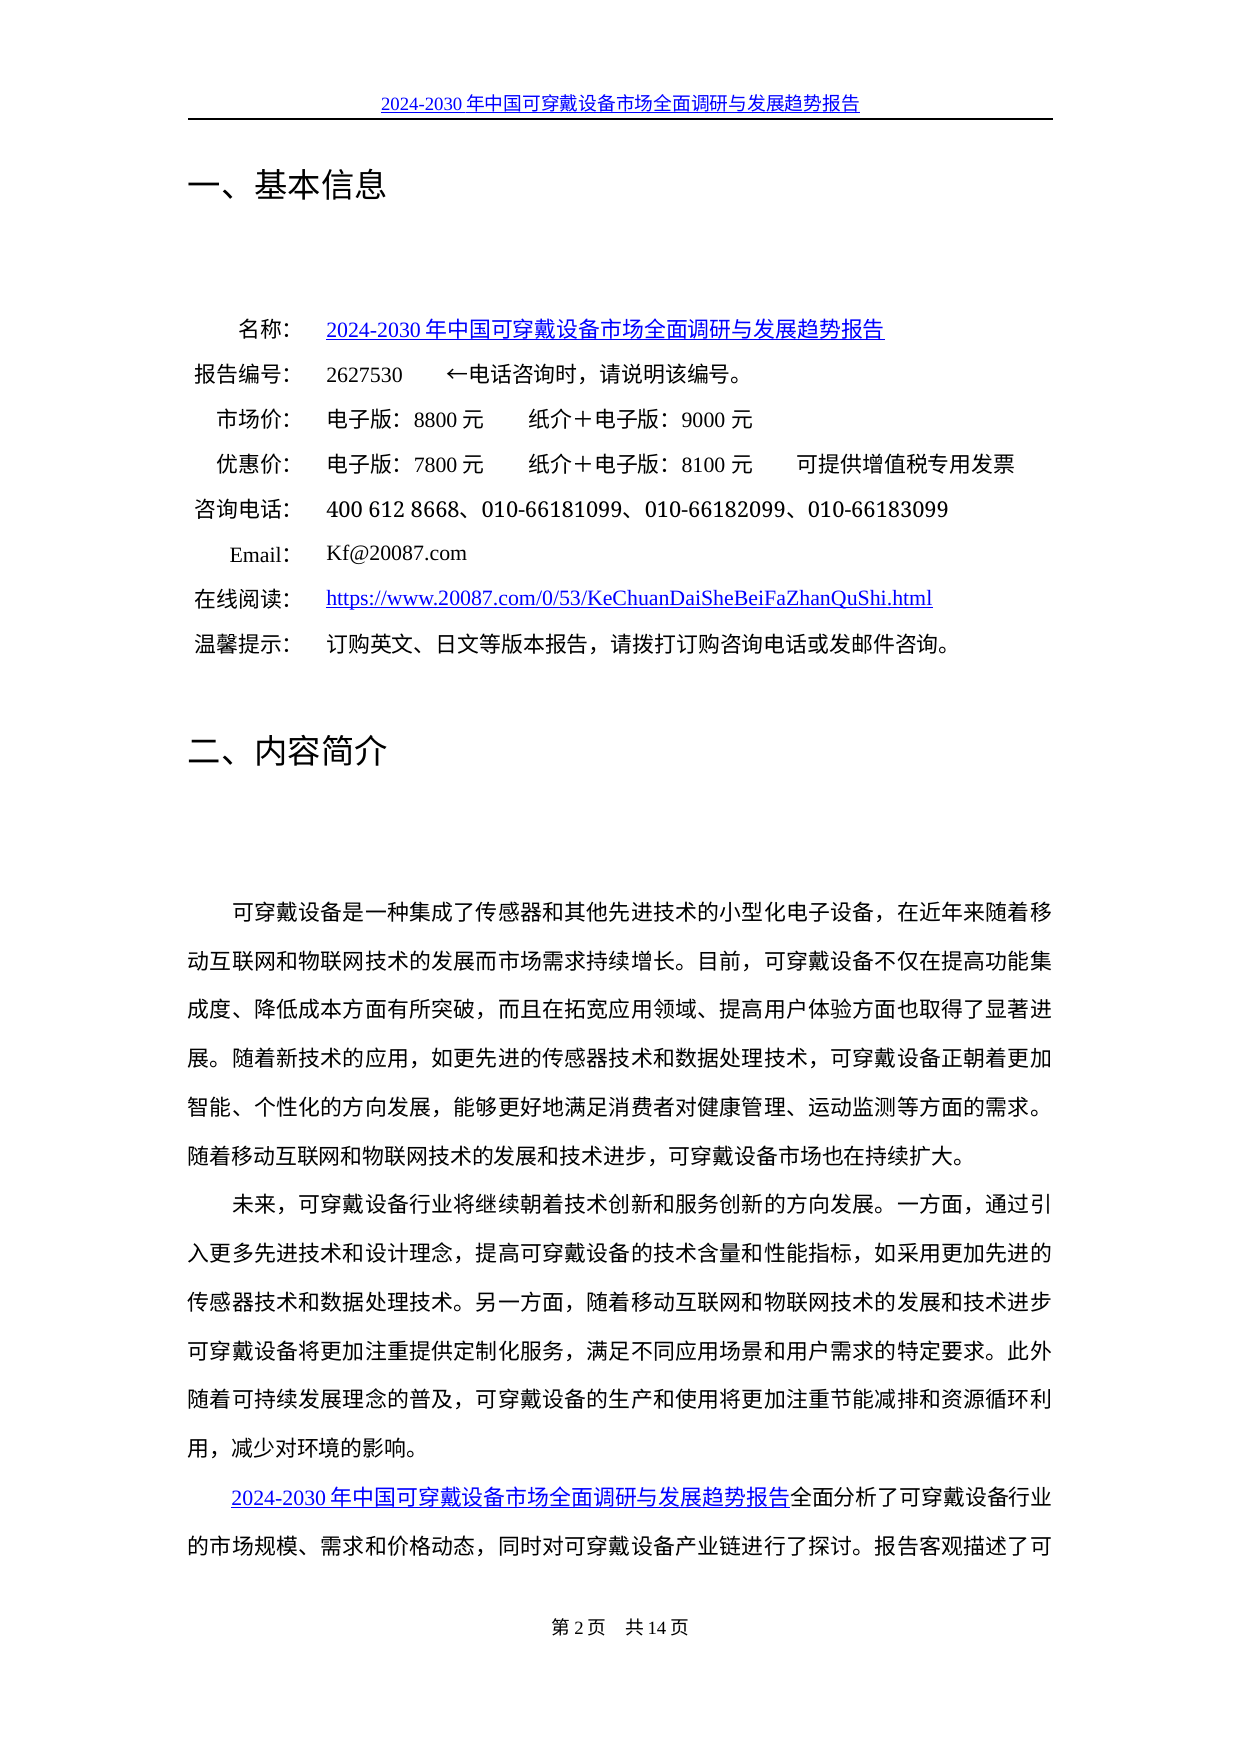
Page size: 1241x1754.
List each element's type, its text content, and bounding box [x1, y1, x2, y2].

table_cell 温馨提示： [167, 627, 315, 672]
table_cell 报告编号： [167, 357, 315, 402]
table_header 2024-2030年中国可穿戴设备市场全面调研与发展趋势报告 [315, 312, 1073, 357]
title 一、基本信息 [187, 150, 1053, 215]
table_header 名称： [167, 312, 315, 357]
table_cell Email： [167, 537, 315, 582]
table_cell 电子版：7800 元 纸介＋电子版：8100 元 可提供增值税专用发票 [315, 447, 1073, 492]
table_cell Kf@20087.com [315, 537, 1073, 582]
table_cell 订购英文、日文等版本报告，请拨打订购咨询电话或发邮件咨询。 [315, 627, 1073, 672]
title 二、内容简介 [187, 717, 1053, 782]
table_cell 2627530 ←电话咨询时，请说明该编号。 [315, 357, 1073, 402]
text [187, 894, 1053, 1561]
table_cell 电子版：8800 元 纸介＋电子版：9000 元 [315, 402, 1073, 447]
table_cell 咨询电话： [167, 492, 315, 537]
table_cell 400 612 8668、010-66181099、010-66182099、010-66183099 [315, 492, 1073, 537]
table_cell 优惠价： [167, 447, 315, 492]
table_cell [315, 582, 1073, 627]
table_cell 在线阅读： [167, 582, 315, 627]
table_cell 市场价： [167, 402, 315, 447]
